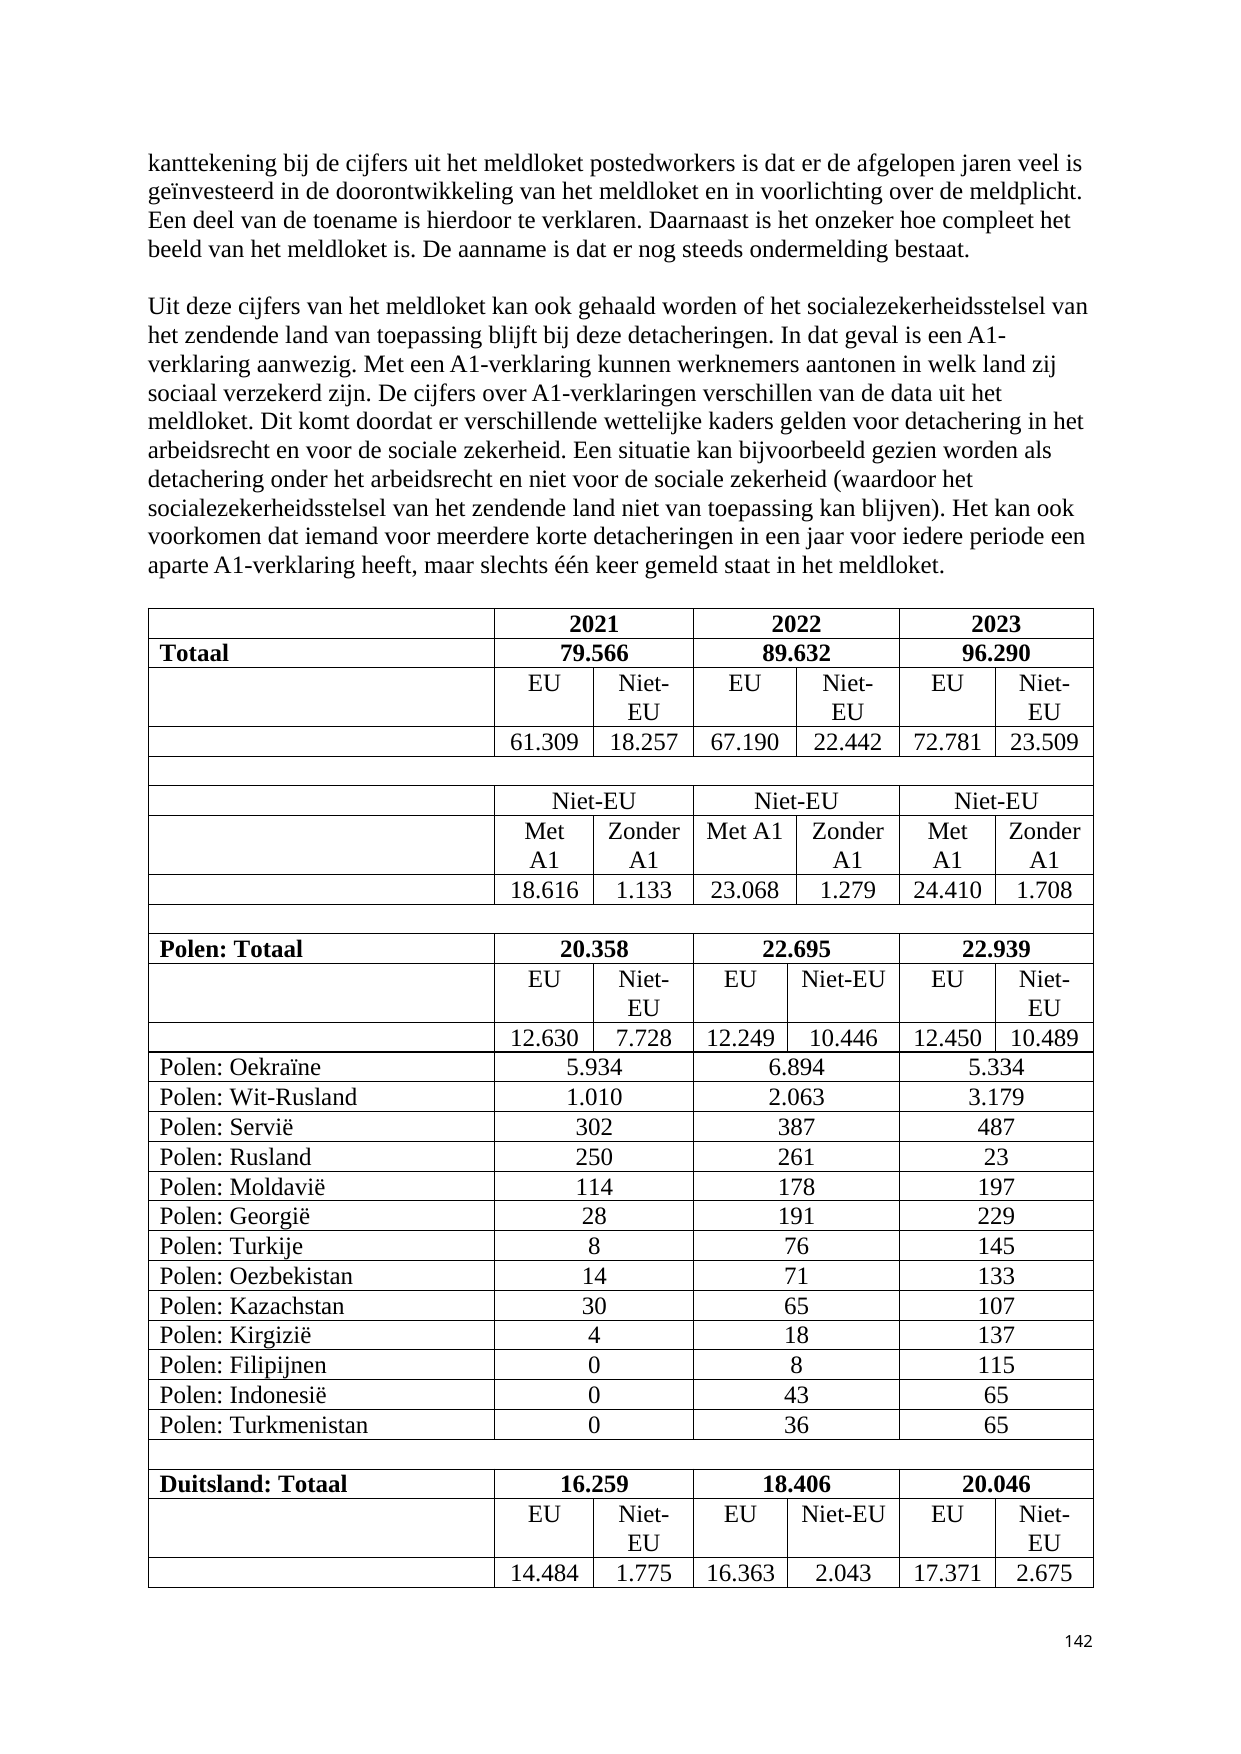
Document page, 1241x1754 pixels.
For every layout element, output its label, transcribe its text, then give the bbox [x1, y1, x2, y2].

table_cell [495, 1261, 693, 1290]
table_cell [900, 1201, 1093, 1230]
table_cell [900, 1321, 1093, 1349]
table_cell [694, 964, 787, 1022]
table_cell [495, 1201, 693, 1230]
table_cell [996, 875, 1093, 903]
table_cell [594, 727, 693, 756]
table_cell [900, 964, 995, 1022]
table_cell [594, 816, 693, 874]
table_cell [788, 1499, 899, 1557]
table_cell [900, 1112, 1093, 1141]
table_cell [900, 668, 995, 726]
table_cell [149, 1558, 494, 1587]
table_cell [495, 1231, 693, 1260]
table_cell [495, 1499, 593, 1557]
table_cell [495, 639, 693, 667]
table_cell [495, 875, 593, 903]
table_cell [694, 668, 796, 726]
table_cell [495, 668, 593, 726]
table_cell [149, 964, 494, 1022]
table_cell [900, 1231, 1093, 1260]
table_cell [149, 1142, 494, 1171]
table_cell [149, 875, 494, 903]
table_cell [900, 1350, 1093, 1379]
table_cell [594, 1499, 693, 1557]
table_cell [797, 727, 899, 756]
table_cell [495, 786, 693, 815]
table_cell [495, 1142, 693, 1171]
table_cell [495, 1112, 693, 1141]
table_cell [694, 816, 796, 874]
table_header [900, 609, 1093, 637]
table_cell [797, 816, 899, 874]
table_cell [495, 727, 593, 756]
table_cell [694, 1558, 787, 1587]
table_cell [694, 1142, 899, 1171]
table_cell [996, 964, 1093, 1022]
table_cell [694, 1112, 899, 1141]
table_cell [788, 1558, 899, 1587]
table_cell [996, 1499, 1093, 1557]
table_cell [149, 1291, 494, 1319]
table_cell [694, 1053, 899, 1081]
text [148, 148, 1093, 263]
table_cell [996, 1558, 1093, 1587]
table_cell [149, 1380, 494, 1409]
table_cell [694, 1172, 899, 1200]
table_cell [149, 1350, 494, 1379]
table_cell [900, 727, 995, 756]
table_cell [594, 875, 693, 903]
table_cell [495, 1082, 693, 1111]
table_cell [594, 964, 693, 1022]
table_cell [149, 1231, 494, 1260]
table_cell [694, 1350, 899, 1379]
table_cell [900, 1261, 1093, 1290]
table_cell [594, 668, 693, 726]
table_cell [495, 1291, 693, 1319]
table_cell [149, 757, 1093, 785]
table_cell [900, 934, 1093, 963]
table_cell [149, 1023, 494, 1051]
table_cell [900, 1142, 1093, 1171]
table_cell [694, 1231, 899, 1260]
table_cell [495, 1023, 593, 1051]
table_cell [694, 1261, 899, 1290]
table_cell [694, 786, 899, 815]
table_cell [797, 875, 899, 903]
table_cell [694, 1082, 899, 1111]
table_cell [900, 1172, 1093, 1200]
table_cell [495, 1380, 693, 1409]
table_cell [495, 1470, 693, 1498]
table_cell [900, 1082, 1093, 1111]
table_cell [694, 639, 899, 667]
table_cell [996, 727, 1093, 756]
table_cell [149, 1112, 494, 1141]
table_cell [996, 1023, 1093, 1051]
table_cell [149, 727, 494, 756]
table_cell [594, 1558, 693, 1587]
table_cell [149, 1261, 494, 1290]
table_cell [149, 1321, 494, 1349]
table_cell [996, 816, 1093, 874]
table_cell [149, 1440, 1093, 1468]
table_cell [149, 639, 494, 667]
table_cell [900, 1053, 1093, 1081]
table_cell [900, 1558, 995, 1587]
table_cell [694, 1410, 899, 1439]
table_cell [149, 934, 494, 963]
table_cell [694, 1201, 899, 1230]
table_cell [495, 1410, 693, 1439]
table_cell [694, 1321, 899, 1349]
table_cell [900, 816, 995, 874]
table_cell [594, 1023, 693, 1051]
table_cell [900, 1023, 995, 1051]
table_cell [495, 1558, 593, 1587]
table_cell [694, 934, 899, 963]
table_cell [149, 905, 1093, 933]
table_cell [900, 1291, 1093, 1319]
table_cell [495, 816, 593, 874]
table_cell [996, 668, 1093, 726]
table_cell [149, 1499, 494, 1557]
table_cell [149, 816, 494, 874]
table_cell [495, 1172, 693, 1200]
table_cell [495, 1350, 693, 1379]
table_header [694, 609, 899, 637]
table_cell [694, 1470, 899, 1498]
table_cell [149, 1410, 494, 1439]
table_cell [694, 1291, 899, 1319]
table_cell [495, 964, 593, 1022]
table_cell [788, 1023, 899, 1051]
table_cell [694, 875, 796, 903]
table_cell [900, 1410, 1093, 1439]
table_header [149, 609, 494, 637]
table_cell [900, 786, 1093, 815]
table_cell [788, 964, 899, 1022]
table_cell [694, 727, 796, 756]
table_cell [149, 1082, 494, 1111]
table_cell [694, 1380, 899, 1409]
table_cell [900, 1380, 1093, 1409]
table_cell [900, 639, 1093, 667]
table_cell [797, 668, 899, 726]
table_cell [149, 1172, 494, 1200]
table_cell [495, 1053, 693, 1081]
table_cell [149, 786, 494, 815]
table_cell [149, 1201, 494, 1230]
text Uit deze cijfers van het meldloket kan ook gehaald worden of het socialezekerheidsstelsel van het zendende land van toepassing blijft bij deze detacheringen. In dat geval is een A1-verklaring aanwezig. Met een A1-verklaring kunnen werknemers aantonen in welk land zij sociaal verzekerd zijn. De cijfers over A1-verklaringen verschillen van de data uit het meldloket. Dit komt doordat er verschillende wettelijke kaders gelden voor detachering in het arbeidsrecht en voor de sociale zekerheid. Een situatie kan bijvoorbeeld gezien worden als detachering onder het arbeidsrecht en niet voor de sociale zekerheid (waardoor het socialezekerheidsstelsel van het zendende land niet van toepassing kan blijven). Het kan ook voorkomen dat iemand voor meerdere korte detacheringen in een jaar voor iedere periode een aparte A1-verklaring heeft, maar slechts één keer gemeld staat in het meldloket. [148, 291, 1093, 579]
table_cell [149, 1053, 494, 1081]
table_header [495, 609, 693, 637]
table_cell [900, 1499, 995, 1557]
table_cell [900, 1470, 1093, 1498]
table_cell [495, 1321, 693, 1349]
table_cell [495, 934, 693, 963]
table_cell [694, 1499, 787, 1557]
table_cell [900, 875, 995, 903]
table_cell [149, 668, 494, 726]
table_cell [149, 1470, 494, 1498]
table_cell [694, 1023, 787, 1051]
